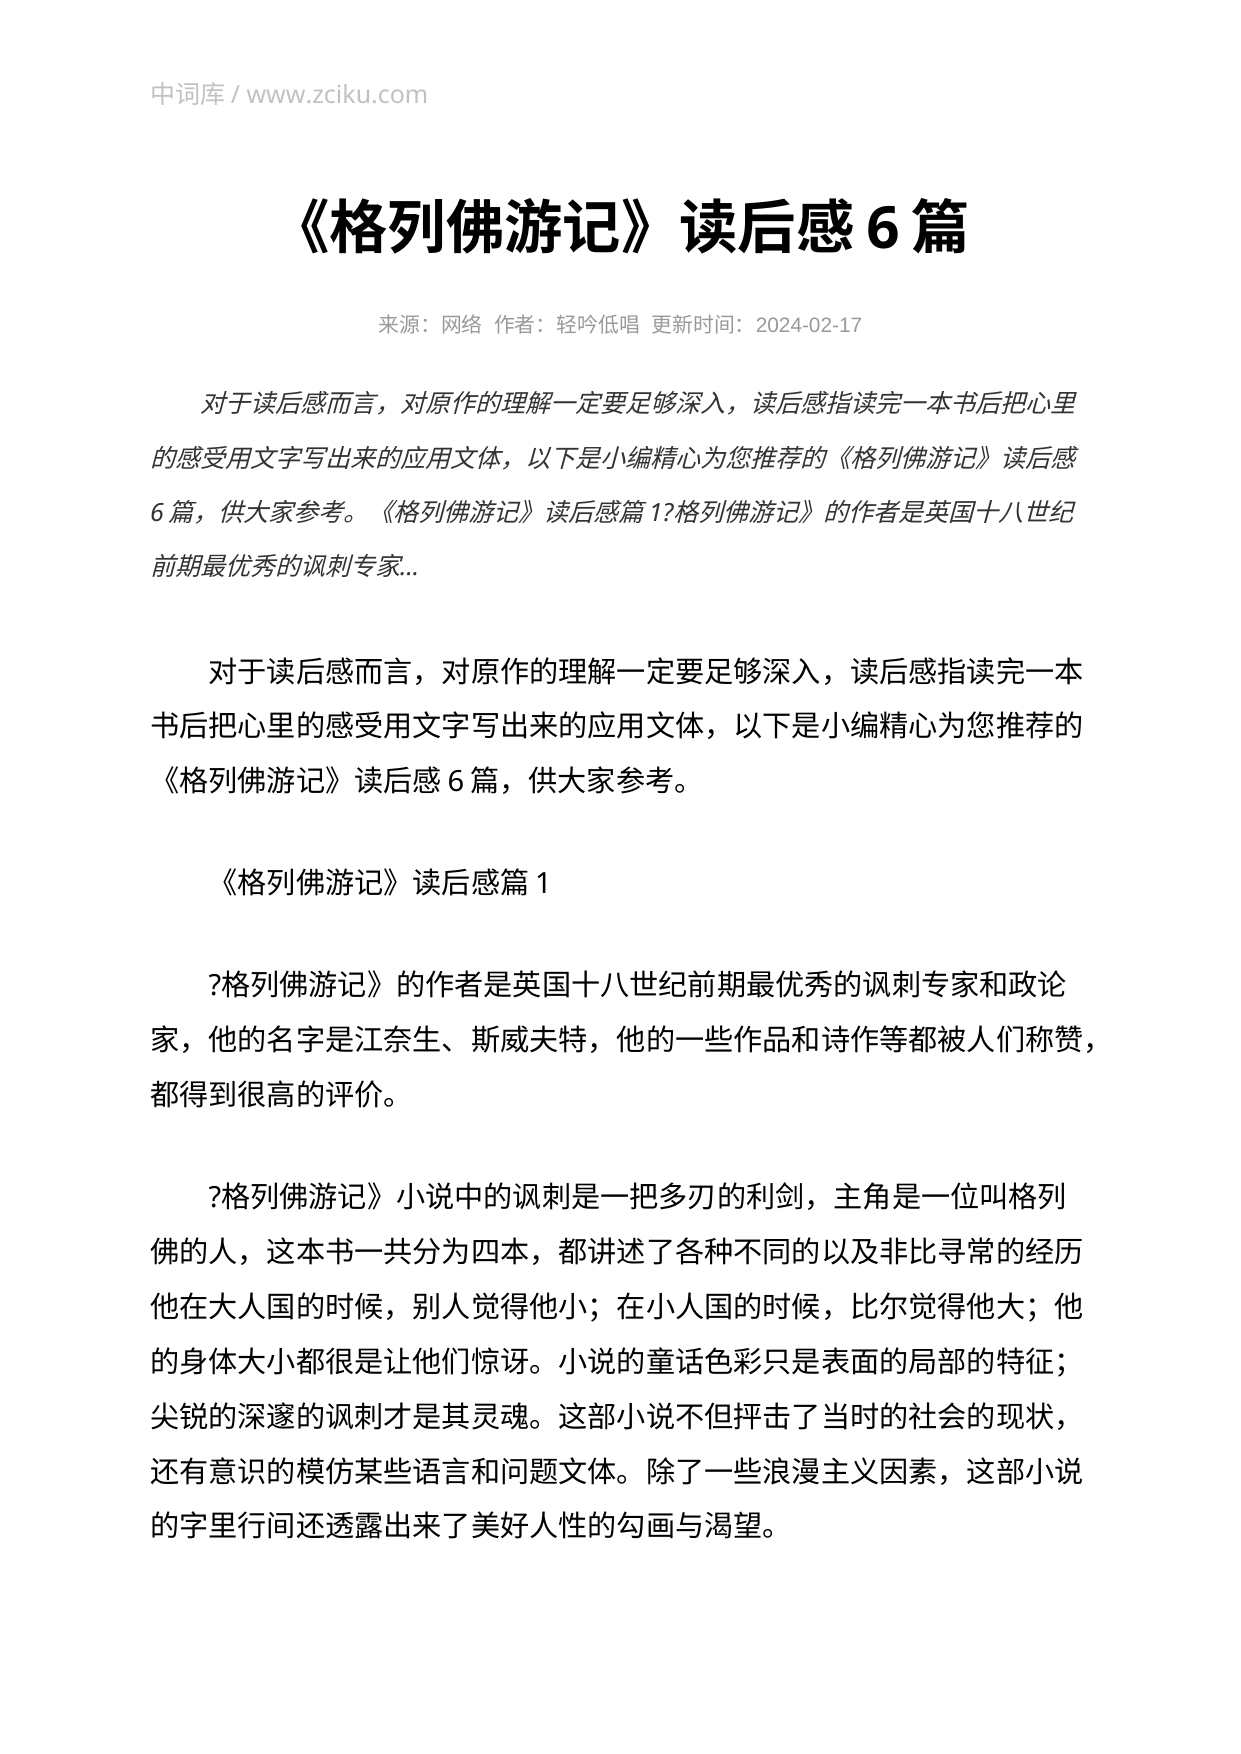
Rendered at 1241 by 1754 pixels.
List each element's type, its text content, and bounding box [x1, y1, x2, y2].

subtitle 《格列佛游记》读后感6篇 [150, 181, 1090, 266]
text 《格列佛游记》读后感篇1 [150, 860, 1090, 902]
text ?格列佛游记》的作者是英国十八世纪前期最优秀的讽刺专家和政论家，他的名字是江奈生、斯威夫特，他的一些作品和诗作等都被人们称赞，都得到很高的评价。 [150, 962, 1090, 1114]
text 对于读后感而言，对原作的理解一定要足够深入，读后感指读完一本书后把心里的感受用文字写出来的应用文体，以下是小编精心为您推荐的《格列佛游记》读后感6篇，供大家参考。《格列佛游记》读后感篇1?格列佛游记》的作者是英国十八世纪前期最优秀的讽刺专家... [150, 384, 1090, 583]
text 来源：网络 作者：轻吟低唱 更新时间：2024-02-17 [150, 313, 1090, 337]
text 对于读后感而言，对原作的理解一定要足够深入，读后感指读完一本书后把心里的感受用文字写出来的应用文体，以下是小编精心为您推荐的《格列佛游记》读后感6篇，供大家参考。 [150, 648, 1090, 800]
text ?格列佛游记》小说中的讽刺是一把多刃的利剑，主角是一位叫格列佛的人，这本书一共分为四本，都讲述了各种不同的以及非比寻常的经历他在大人国的时候，别人觉得他小；在小人国的时候，比尔觉得他大；他的身体大小都很是让他们惊讶。小说的童话色彩只是表面的局部的特征；尖锐的深邃的讽刺才是其灵魂。这部小说不但抨击了当时的社会的现状，还有意识的模仿某些语言和问题文体。除了一些浪漫主义因素，这部小说的字里行间还透露出来了美好人性的勾画与渴望。 [150, 1173, 1090, 1545]
